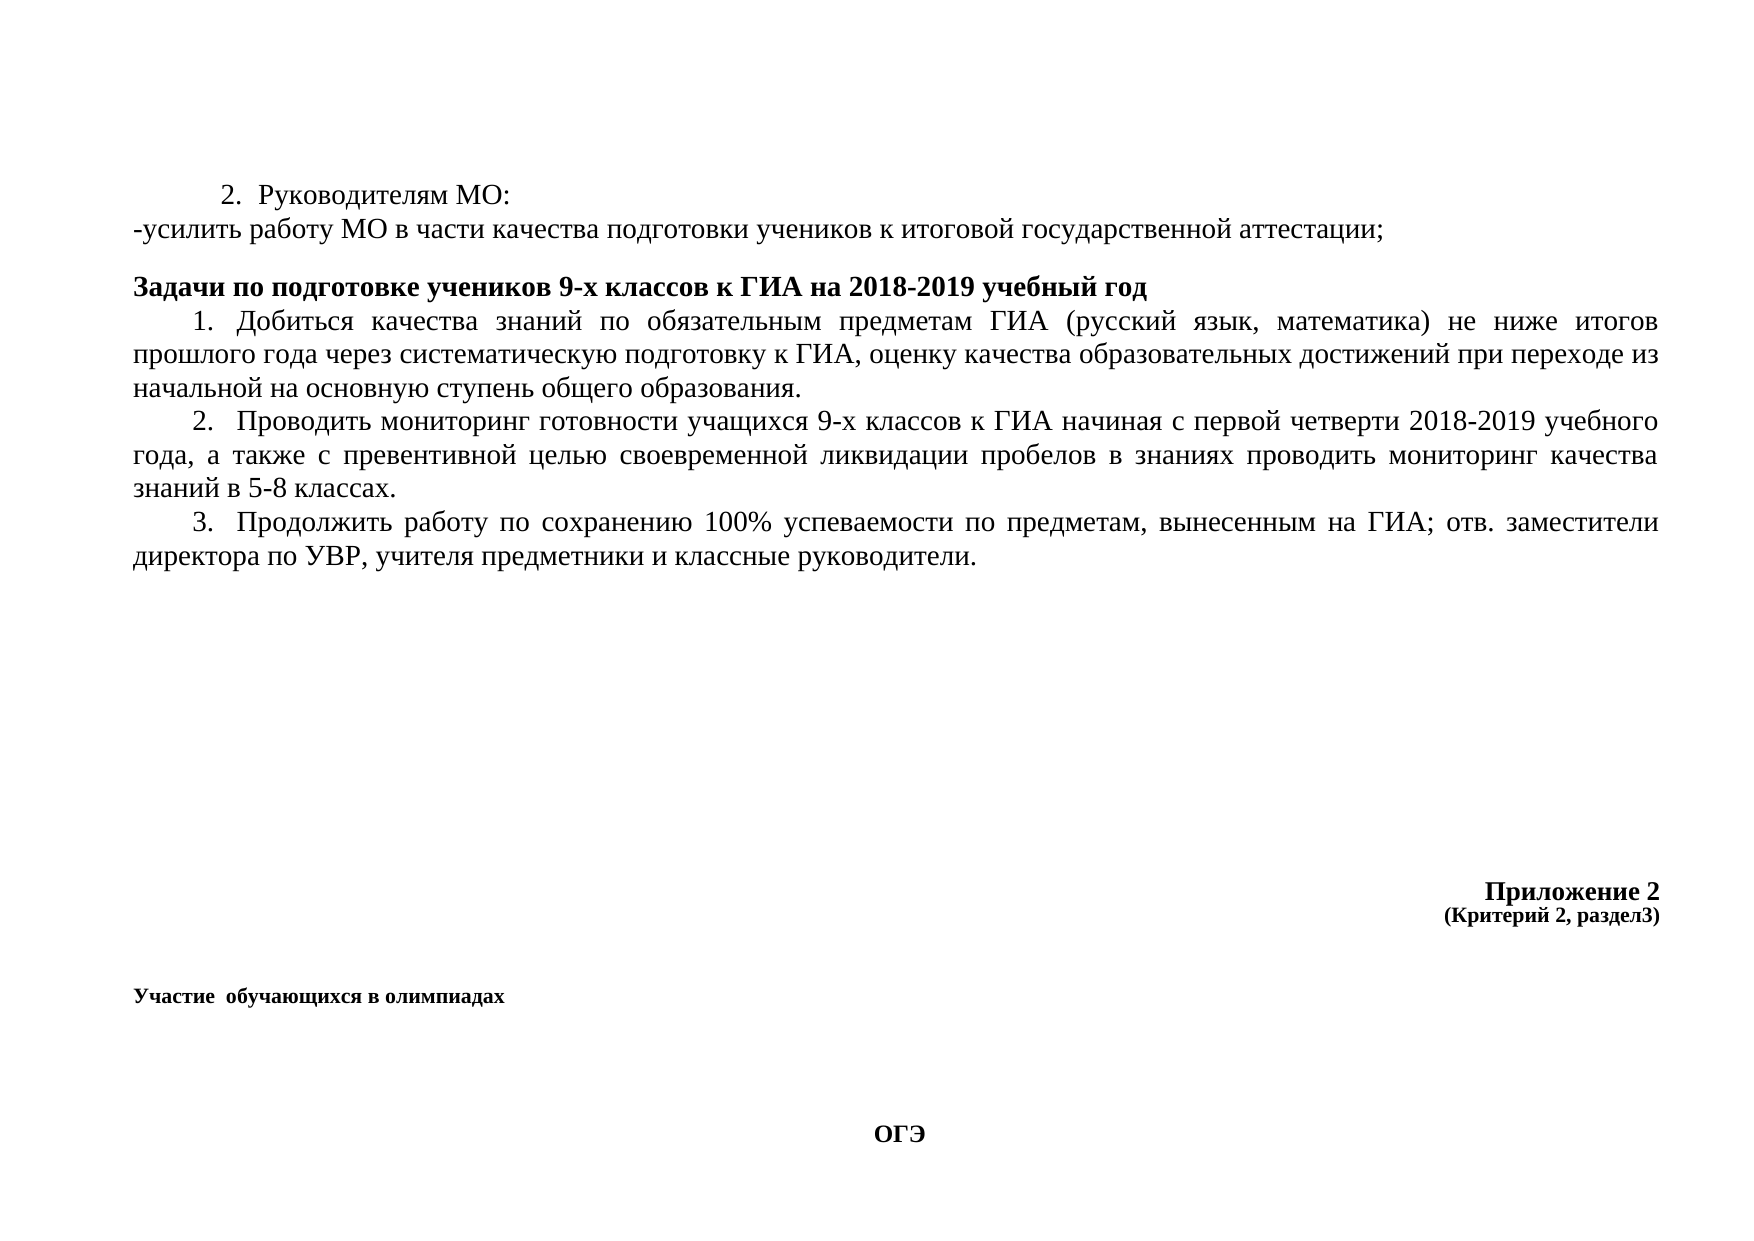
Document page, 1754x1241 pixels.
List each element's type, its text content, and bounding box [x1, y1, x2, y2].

list Проводить мониторинг готовности учащихся 9-х классов к ГИА начиная с первой четверти 2018-2019 учебного года, а также с превентивной целью своевременной ликвидации пробелов в знаниях проводить мониторинг качества знаний в 5-8 классах. [133, 403, 1660, 504]
text -усилить работу МО в части качества подготовки учеников к итоговой государственной аттестации; [133, 211, 1660, 244]
text Задачи по подготовке учеников 9-х классов к ГИА на 2018-2019 учебный год [133, 269, 1660, 303]
list Добиться качества знаний по обязательным предметам ГИА (русский язык, математика) не ниже итогов прошлого года через систематическую подготовку к ГИА, оценку качества образовательных достижений при переходе из начальной на основную ступень общего образования. [133, 303, 1660, 403]
list Руководителям МО: [220, 177, 1660, 211]
text ОГЭ [133, 1119, 1660, 1148]
list Продолжить работу по сохранению 100% успеваемости по предметам, вынесенным на ГИА; отв. заместители директора по УВР, учителя предметники и классные руководители. [133, 504, 1660, 571]
text Участие обучающихся в олимпиадах [133, 983, 1660, 1008]
text (Критерий 2, раздел3) [133, 905, 1660, 927]
text Приложение 2 [133, 883, 1660, 905]
